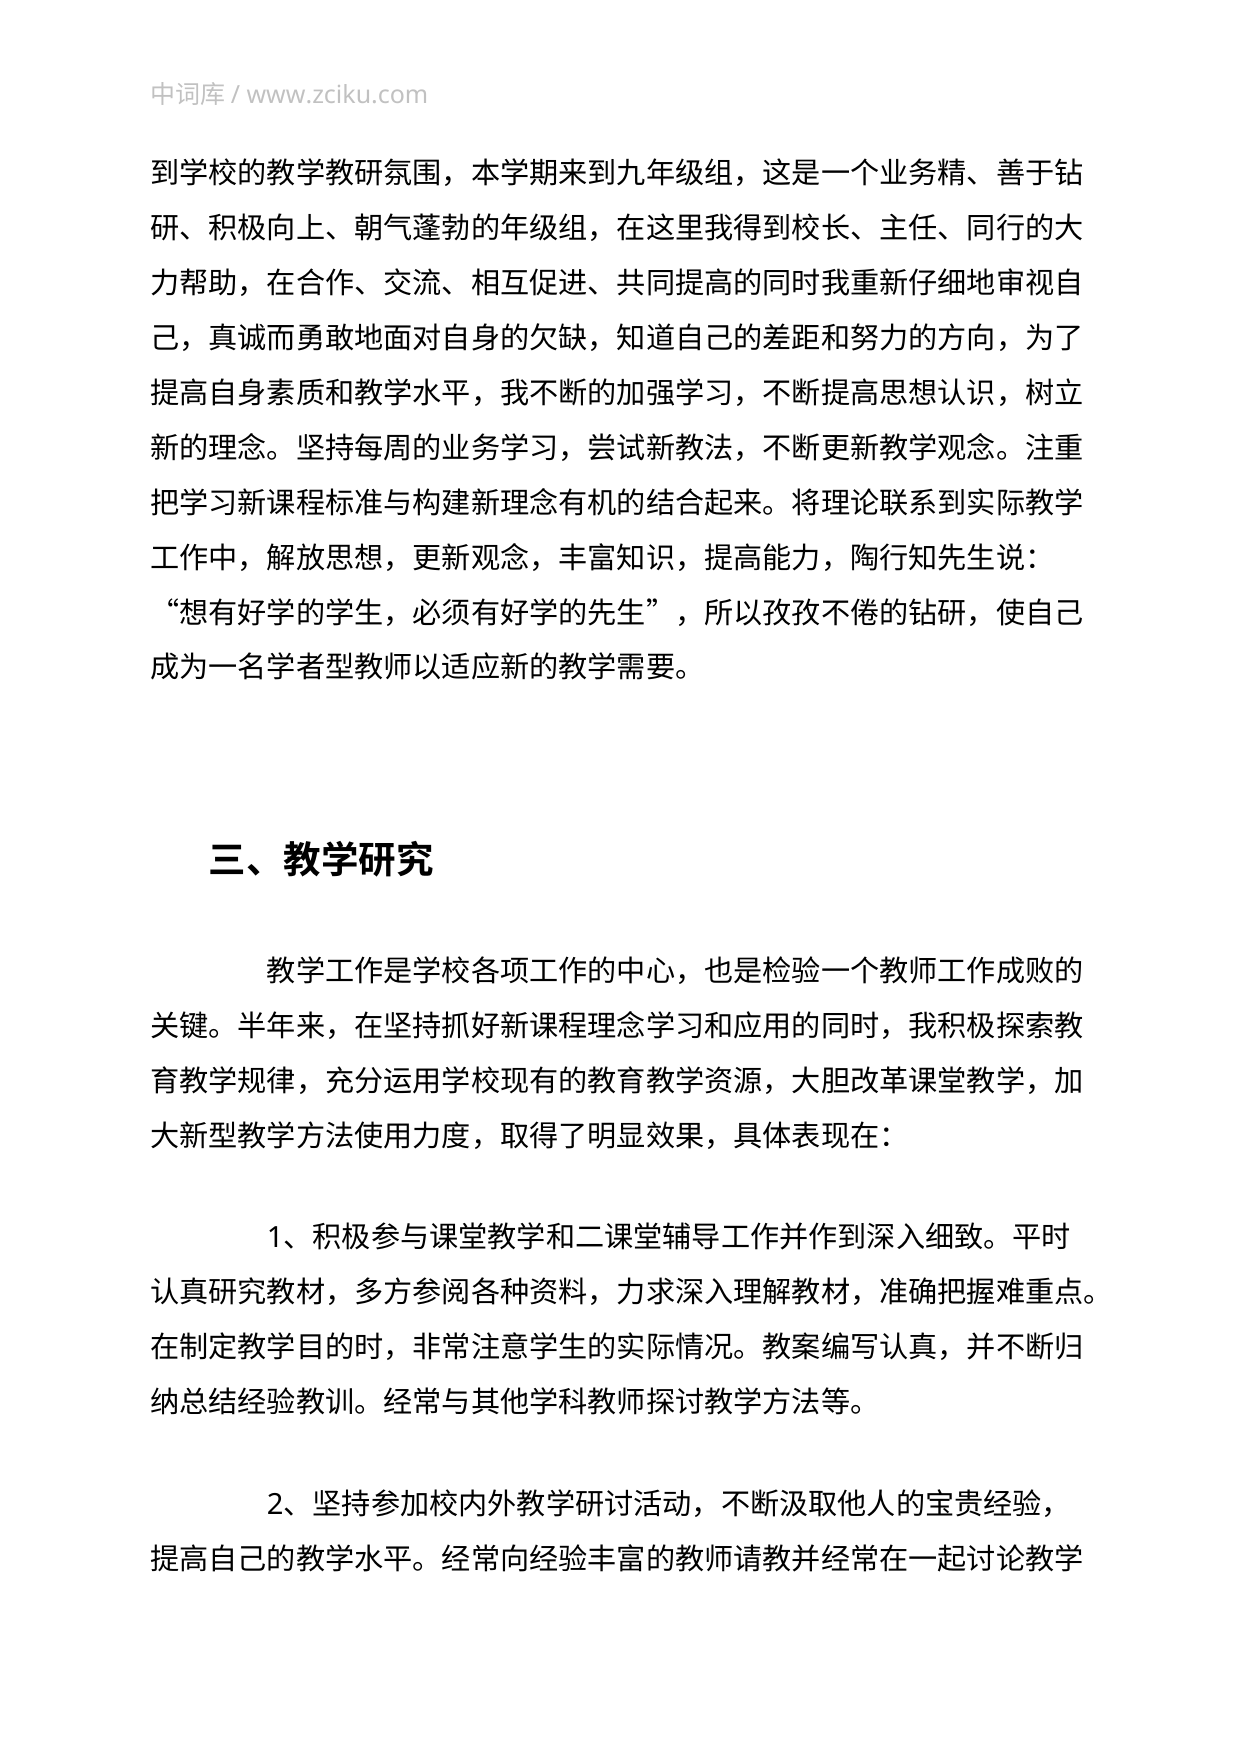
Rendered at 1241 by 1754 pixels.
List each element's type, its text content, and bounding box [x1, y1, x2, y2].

text 三、教学研究 [150, 830, 1090, 884]
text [150, 150, 1090, 686]
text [150, 1480, 1090, 1578]
text 1、积极参与课堂教学和二课堂辅导工作并作到深入细致。平时认真研究教材，多方参阅各种资料，力求深入理解教材，准确把握难重点。在制定教学目的时，非常注意学生的实际情况。教案编写认真，并不断归纳总结经验教训。经常与其他学科教师探讨教学方法等。 [150, 1214, 1090, 1421]
text 教学工作是学校各项工作的中心，也是检验一个教师工作成败的关键。半年来，在坚持抓好新课程理念学习和应用的同时，我积极探索教育教学规律，充分运用学校现有的教育教学资源，大胆改革课堂教学，加大新型教学方法使用力度，取得了明显效果，具体表现在： [150, 947, 1090, 1154]
